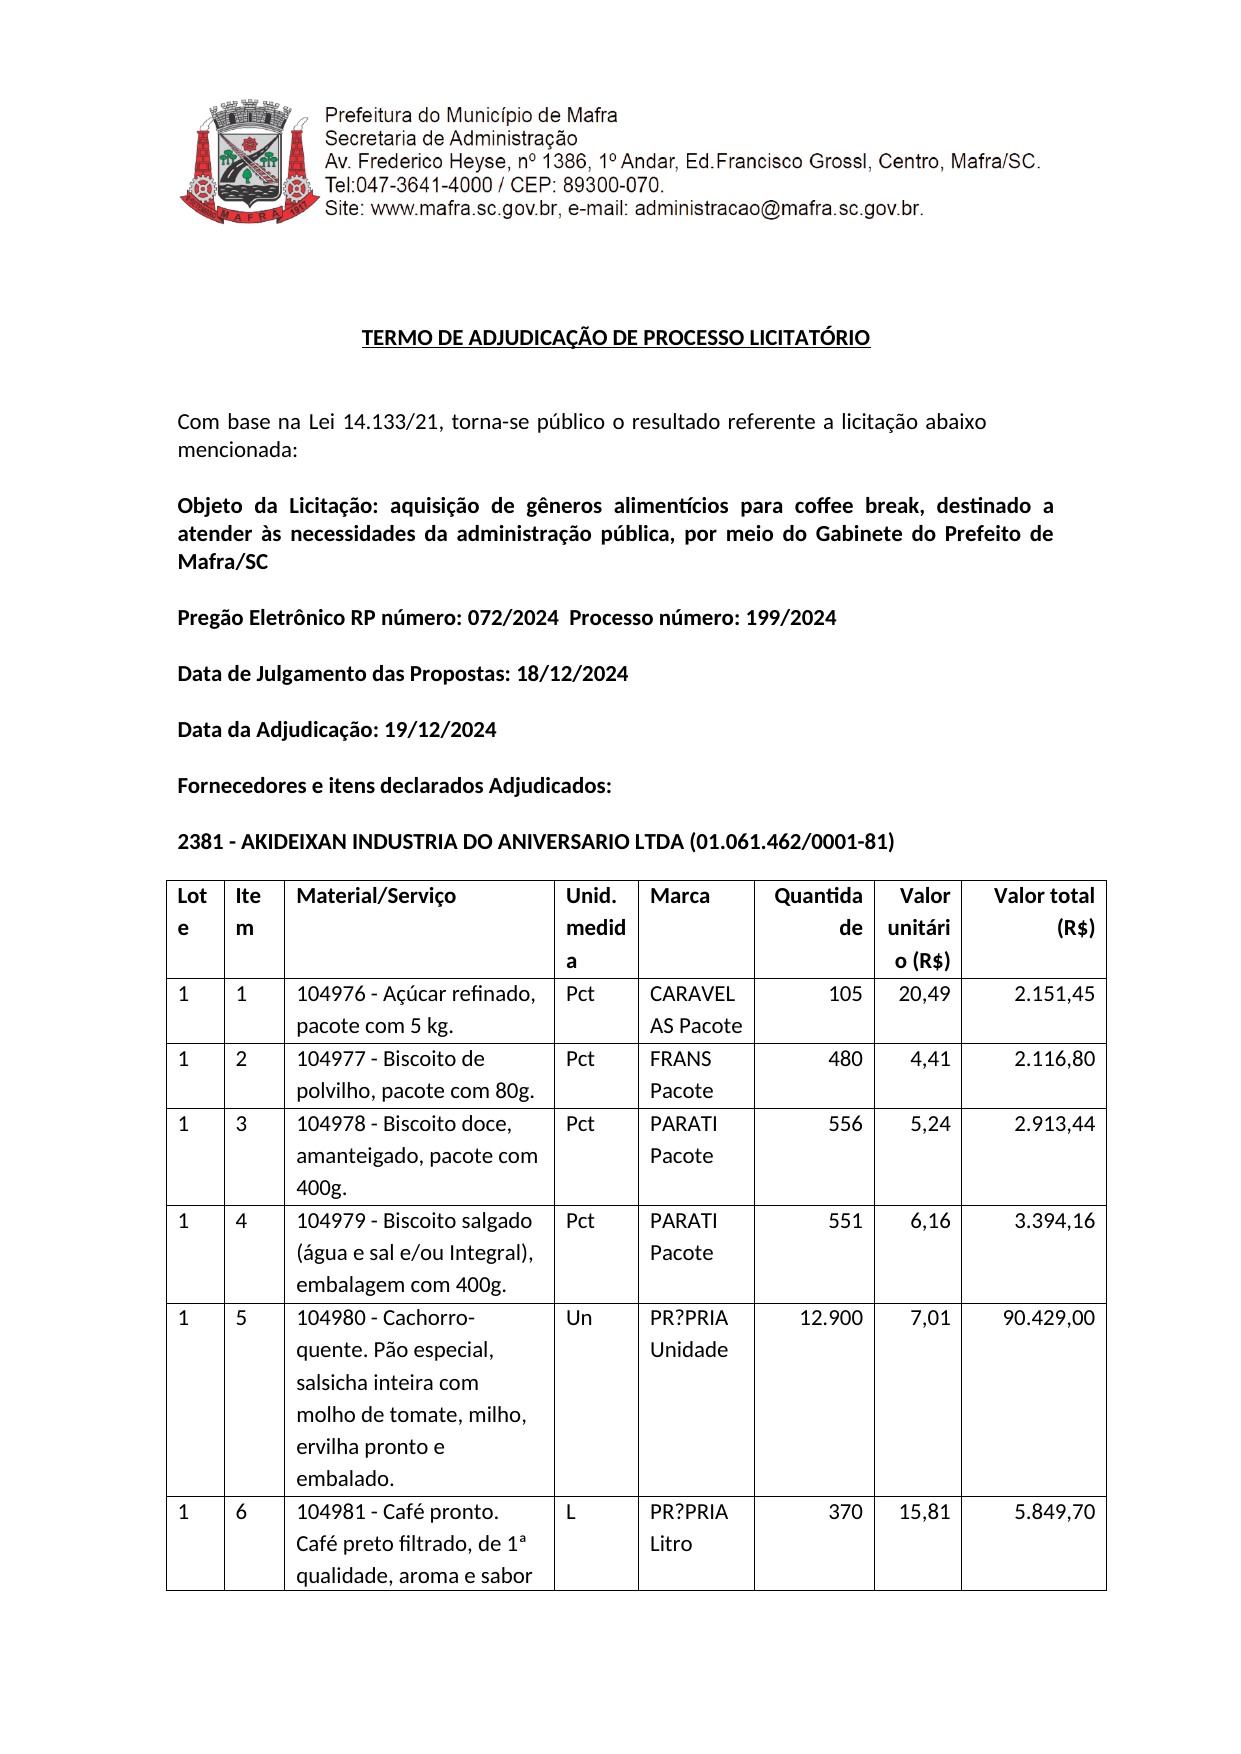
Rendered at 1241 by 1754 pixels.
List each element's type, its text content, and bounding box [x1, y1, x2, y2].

text TERMO DE ADJUDICAÇÃO DE PROCESSO LICITATÓRIO [177, 323, 1055, 351]
table_cell 1 [167, 1497, 224, 1590]
table_cell 105 [755, 979, 874, 1043]
table_cell Pct [555, 1109, 638, 1205]
table_cell PARATI Pacote [639, 1109, 754, 1205]
table_cell 1 [167, 1206, 224, 1302]
table_cell 5,24 [875, 1109, 961, 1205]
text 2381 - AKIDEIXAN INDUSTRIA DO ANIVERSARIO LTDA (01.061.462/0001-81) [177, 827, 1063, 855]
text Fornecedores e itens declarados Adjudicados: [177, 771, 1055, 799]
table_cell Un [555, 1304, 638, 1496]
table_cell PARATI Pacote [639, 1206, 754, 1302]
table_cell 104976 - Açúcar refinado, pacote com 5 kg. [285, 979, 554, 1043]
table_cell 104980 - Cachorro-quente. Pão especial, salsicha inteira com molho de tomate, milho, ervilha pronto e embalado. [285, 1304, 554, 1496]
picture [177, 73, 1063, 243]
table_cell CARAVELAS Pacote [639, 979, 754, 1043]
table_cell 1 [167, 1044, 224, 1108]
table_cell 4 [225, 1206, 284, 1302]
table_cell PR?PRIA Unidade [639, 1304, 754, 1496]
table_cell 2.151,45 [962, 979, 1106, 1043]
table_cell 4,41 [875, 1044, 961, 1108]
text Data da Adjudicação: 19/12/2024 [177, 715, 1055, 743]
table_cell 6,16 [875, 1206, 961, 1302]
table_cell 2.913,44 [962, 1109, 1106, 1205]
table_cell 7,01 [875, 1304, 961, 1496]
table_cell 2 [225, 1044, 284, 1108]
text Objeto da Licitação: aquisição de gêneros alimentícios para coffee break, destinado a atender às necessidades da administração pública, por meio do Gabinete do Prefeito de Mafra/SC [177, 491, 1055, 575]
table_cell 104978 - Biscoito doce, amanteigado, pacote com 400g. [285, 1109, 554, 1205]
text Data de Julgamento das Propostas: 18/12/2024 [177, 659, 1055, 687]
table_cell 1 [167, 1304, 224, 1496]
table_cell Pct [555, 1206, 638, 1302]
table_cell L [555, 1497, 638, 1590]
table_cell PR?PRIA Litro [639, 1497, 754, 1590]
table_header Marca [639, 881, 754, 978]
table_header Lote [167, 881, 224, 978]
table_cell 551 [755, 1206, 874, 1302]
table_header Valor total (R$) [962, 881, 1106, 978]
table_cell 1 [225, 979, 284, 1043]
table_cell 104979 - Biscoito salgado (água e sal e/ou Integral), embalagem com 400g. [285, 1206, 554, 1302]
table_cell 3 [225, 1109, 284, 1205]
table_cell 6 [225, 1497, 284, 1590]
table_cell 12.900 [755, 1304, 874, 1496]
table_cell 370 [755, 1497, 874, 1590]
table_header Unid. medida [555, 881, 638, 978]
table_cell 1 [167, 979, 224, 1043]
table_cell 15,81 [875, 1497, 961, 1590]
table_header Item [225, 881, 284, 978]
text Com base na Lei 14.133/21, torna-se público o resultado referente a licitação abaixo mencionada: [177, 407, 988, 463]
table_cell 90.429,00 [962, 1304, 1106, 1496]
text Pregão Eletrônico RP número: 072/2024 Processo número: 199/2024 [177, 603, 1055, 631]
table_header Valor unitário (R$) [875, 881, 961, 978]
table_cell 5 [225, 1304, 284, 1496]
table_cell 1 [167, 1109, 224, 1205]
table_cell 20,49 [875, 979, 961, 1043]
table_cell FRANS Pacote [639, 1044, 754, 1108]
table_cell 3.394,16 [962, 1206, 1106, 1302]
table_cell 104977 - Biscoito de polvilho, pacote com 80g. [285, 1044, 554, 1108]
table_cell Pct [555, 979, 638, 1043]
table_cell 5.849,70 [962, 1497, 1106, 1590]
table_cell 480 [755, 1044, 874, 1108]
table_cell 2.116,80 [962, 1044, 1106, 1108]
table_cell 556 [755, 1109, 874, 1205]
table_header Material/Serviço [285, 881, 554, 978]
table_header Quantidade [755, 881, 874, 978]
table_cell Pct [555, 1044, 638, 1108]
